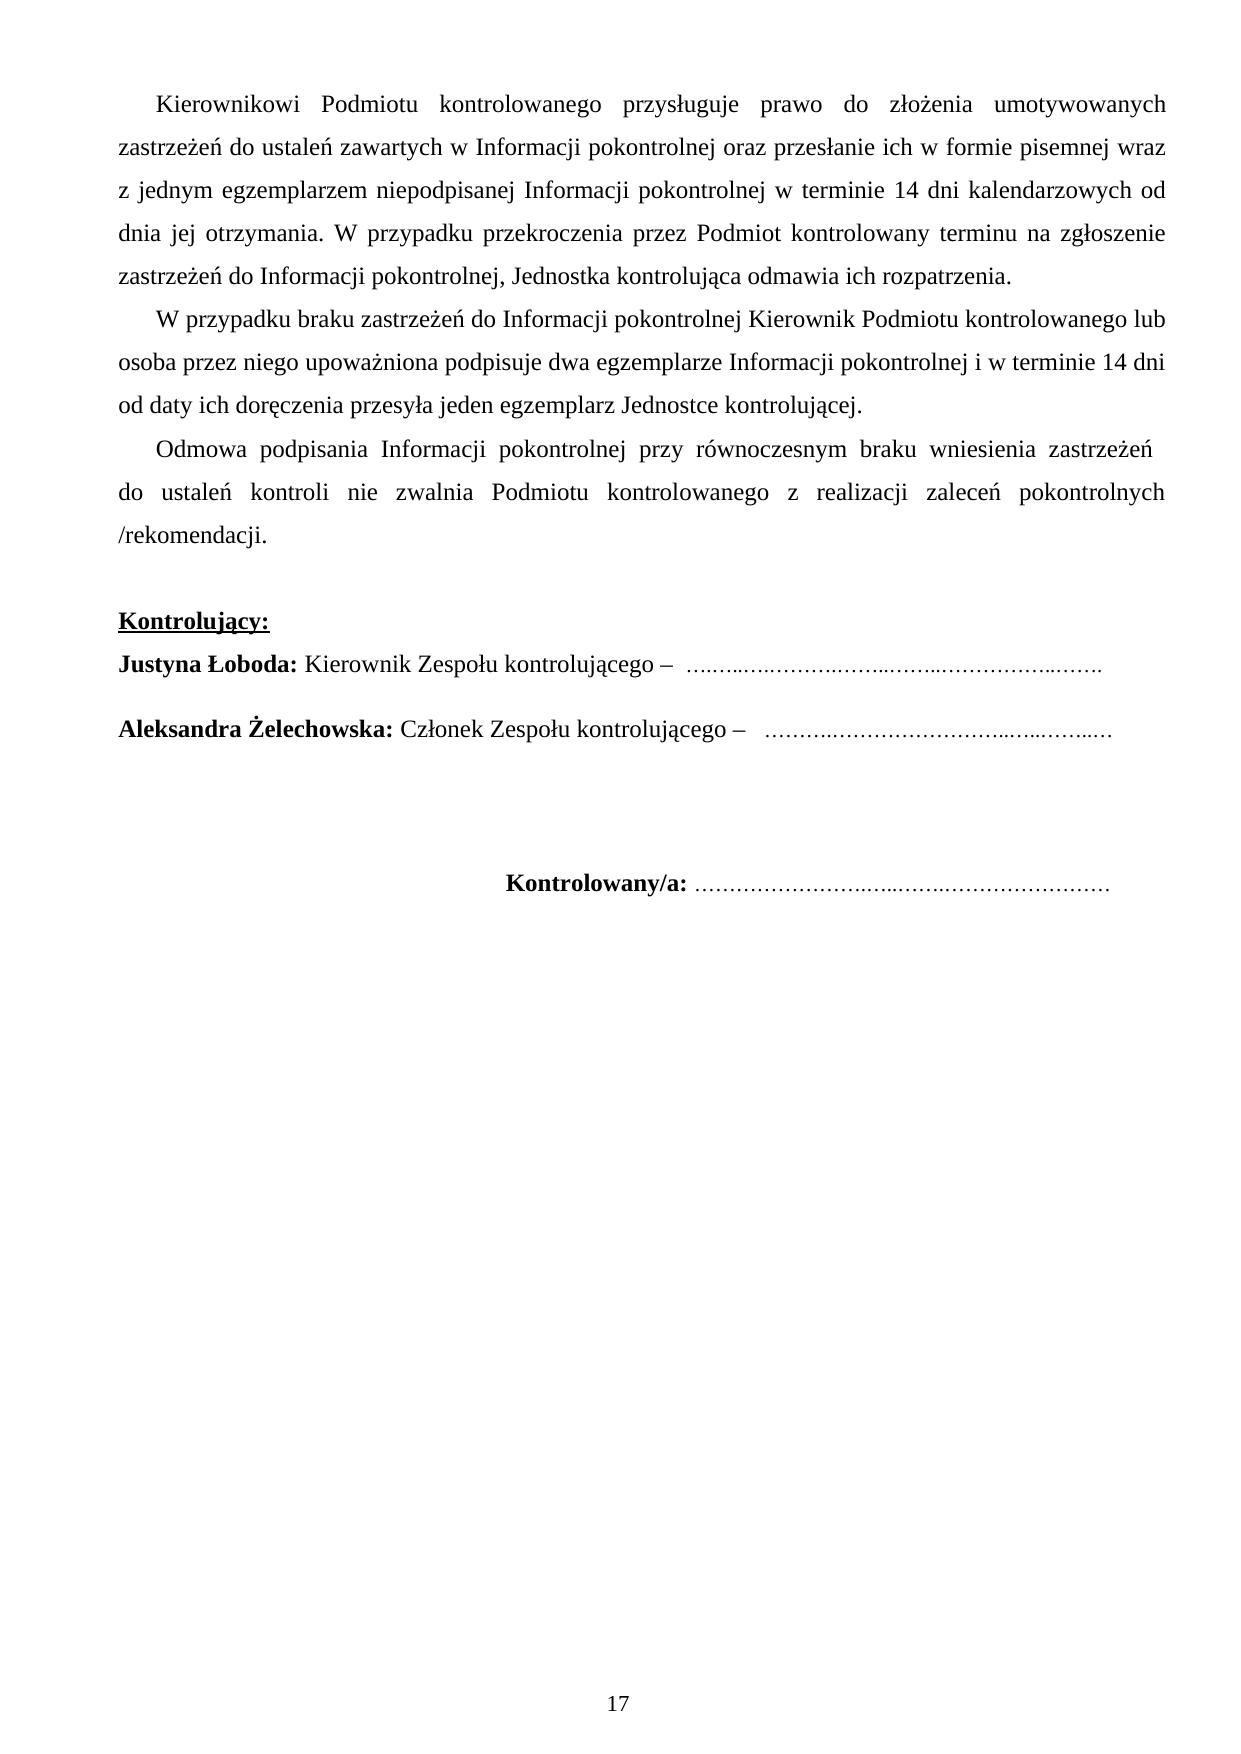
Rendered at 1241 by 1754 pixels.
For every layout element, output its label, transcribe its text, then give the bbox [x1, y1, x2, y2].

text Odmowa podpisania Informacji pokontrolnej przy równoczesnym braku wniesienia zastrzeżeń do ustaleń kontroli nie zwalnia Podmiotu kontrolowanego z realizacji zaleceń pokontrolnych /rekomendacji. [118, 434, 1167, 549]
text Kontrolowany/a: …………………….…..…….…………………… [118, 868, 1167, 897]
text Aleksandra Żelechowska: Członek Zespołu kontrolującego – ……….……………………..…..……..… [118, 714, 1167, 743]
text Kontrolujący: [118, 606, 1167, 635]
text Justyna Łoboda: Kierownik Zespołu kontrolującego – ….…..….……….……..……..……………..……. [118, 649, 1167, 678]
text W przypadku braku zastrzeżeń do Informacji pokontrolnej Kierownik Podmiotu kontrolowanego lub osoba przez niego upoważniona podpisuje dwa egzemplarze Informacji pokontrolnej i w terminie 14 dni od daty ich doręczenia przesyła jeden egzemplarz Jednostce kontrolującej. [118, 304, 1167, 419]
text Kierownikowi Podmiotu kontrolowanego przysługuje prawo do złożenia umotywowanych zastrzeżeń do ustaleń zawartych w Informacji pokontrolnej oraz przesłanie ich w formie pisemnej wraz z jednym egzemplarzem niepodpisanej Informacji pokontrolnej w terminie 14 dni kalendarzowych od dnia jej otrzymania. W przypadku przekroczenia przez Podmiot kontrolowany terminu na zgłoszenie zastrzeżeń do Informacji pokontrolnej, Jednostka kontrolująca odmawia ich rozpatrzenia. [118, 89, 1167, 290]
